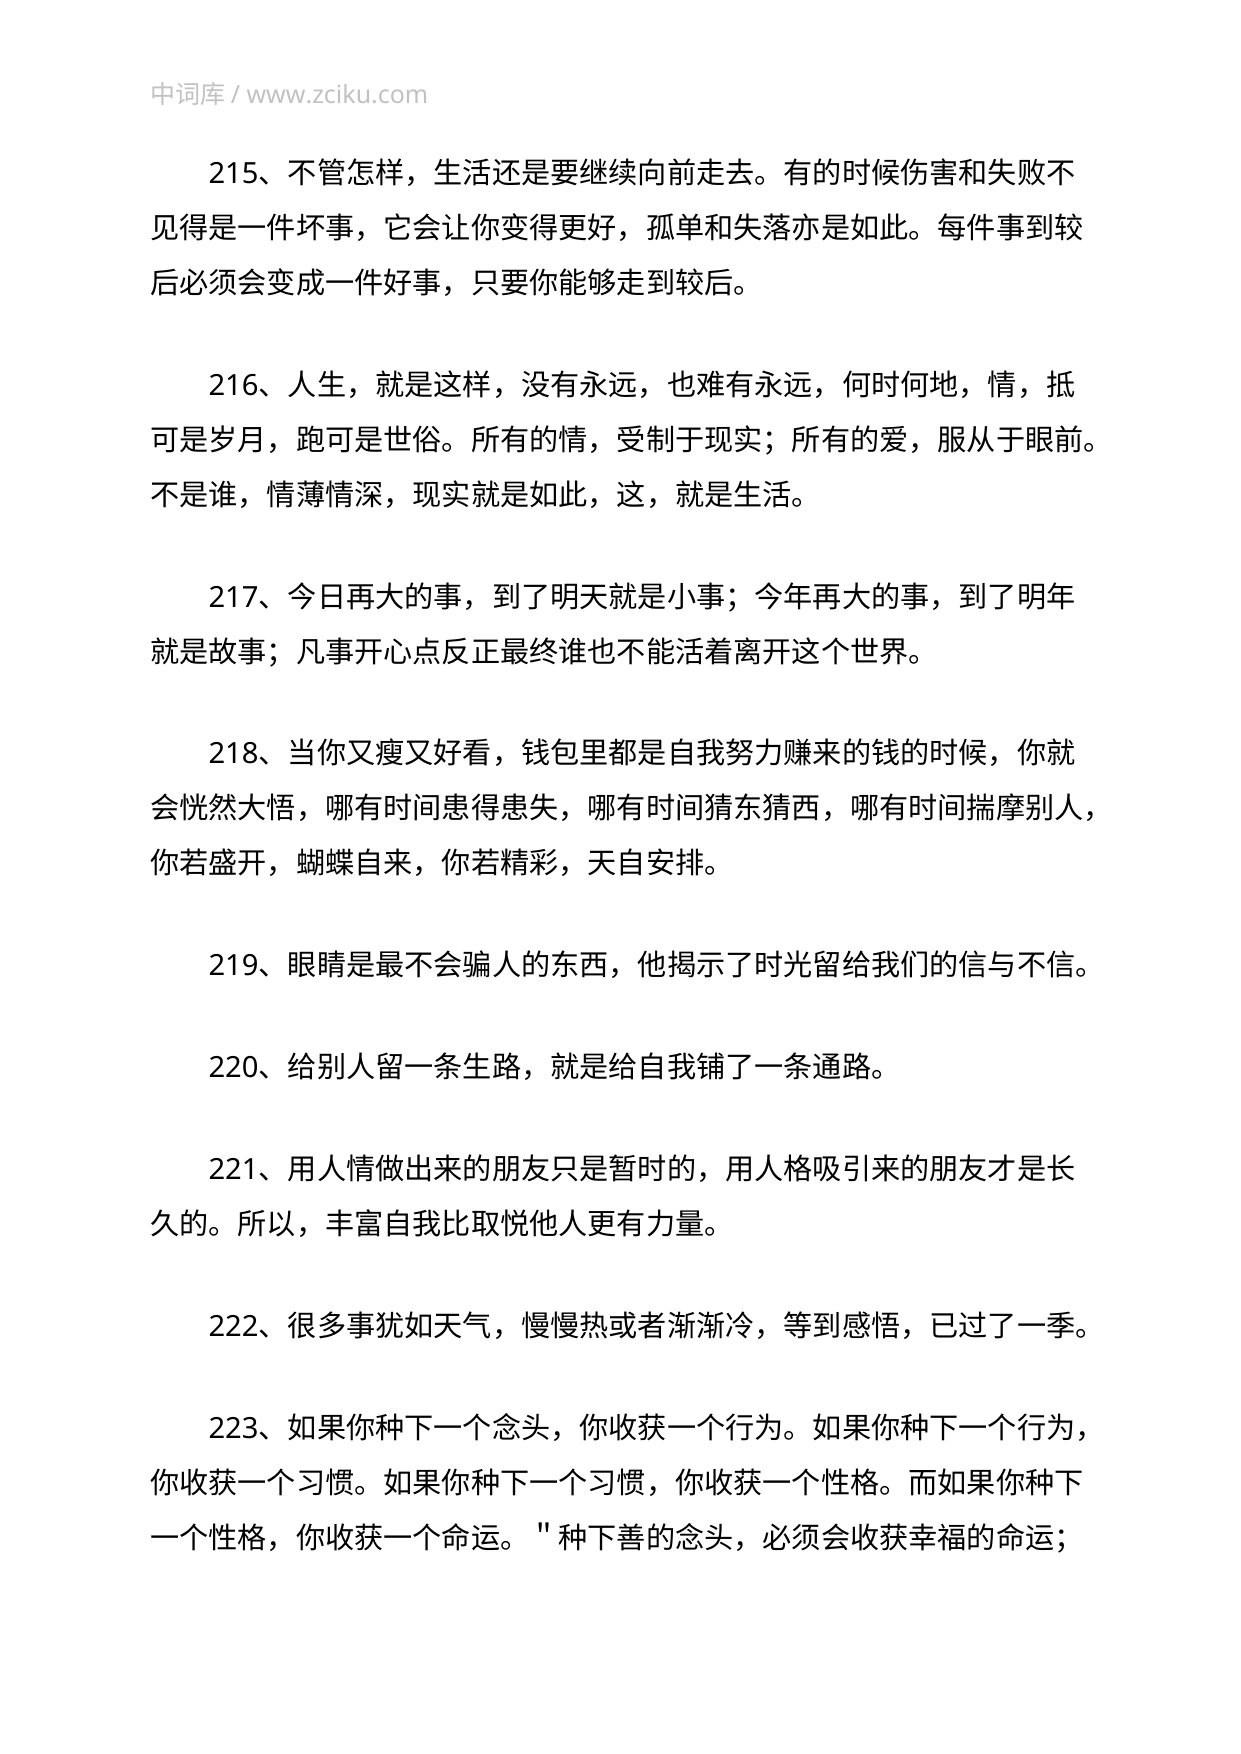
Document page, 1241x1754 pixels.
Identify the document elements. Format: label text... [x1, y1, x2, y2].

text 217、今日再大的事，到了明天就是小事；今年再大的事，到了明年就是故事；凡事开心点反正最终谁也不能活着离开这个世界。 [150, 573, 1090, 671]
text 219、眼睛是最不会骗人的东西，他揭示了时光留给我们的信与不信。 [150, 942, 1090, 984]
text 216、人生，就是这样，没有永远，也难有永远，何时何地，情，抵可是岁月，跑可是世俗。所有的情，受制于现实；所有的爱，服从于眼前。不是谁，情薄情深，现实就是如此，这，就是生活。 [150, 362, 1090, 514]
text 215、不管怎样，生活还是要继续向前走去。有的时候伤害和失败不见得是一件坏事，它会让你变得更好，孤单和失落亦是如此。每件事到较后必须会变成一件好事，只要你能够走到较后。 [150, 150, 1090, 302]
text 218、当你又瘦又好看，钱包里都是自我努力赚来的钱的时候，你就会恍然大悟，哪有时间患得患失，哪有时间猜东猜西，哪有时间揣摩别人，你若盛开，蝴蝶自来，你若精彩，天自安排。 [150, 730, 1090, 882]
text 222、很多事犹如天气，慢慢热或者渐渐冷，等到感悟，已过了一季。 [150, 1302, 1090, 1345]
text 220、给别人留一条生路，就是给自我铺了一条通路。 [150, 1044, 1090, 1086]
text 221、用人情做出来的朋友只是暂时的，用人格吸引来的朋友才是长久的。所以，丰富自我比取悦他人更有力量。 [150, 1146, 1090, 1243]
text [150, 1404, 1090, 1557]
